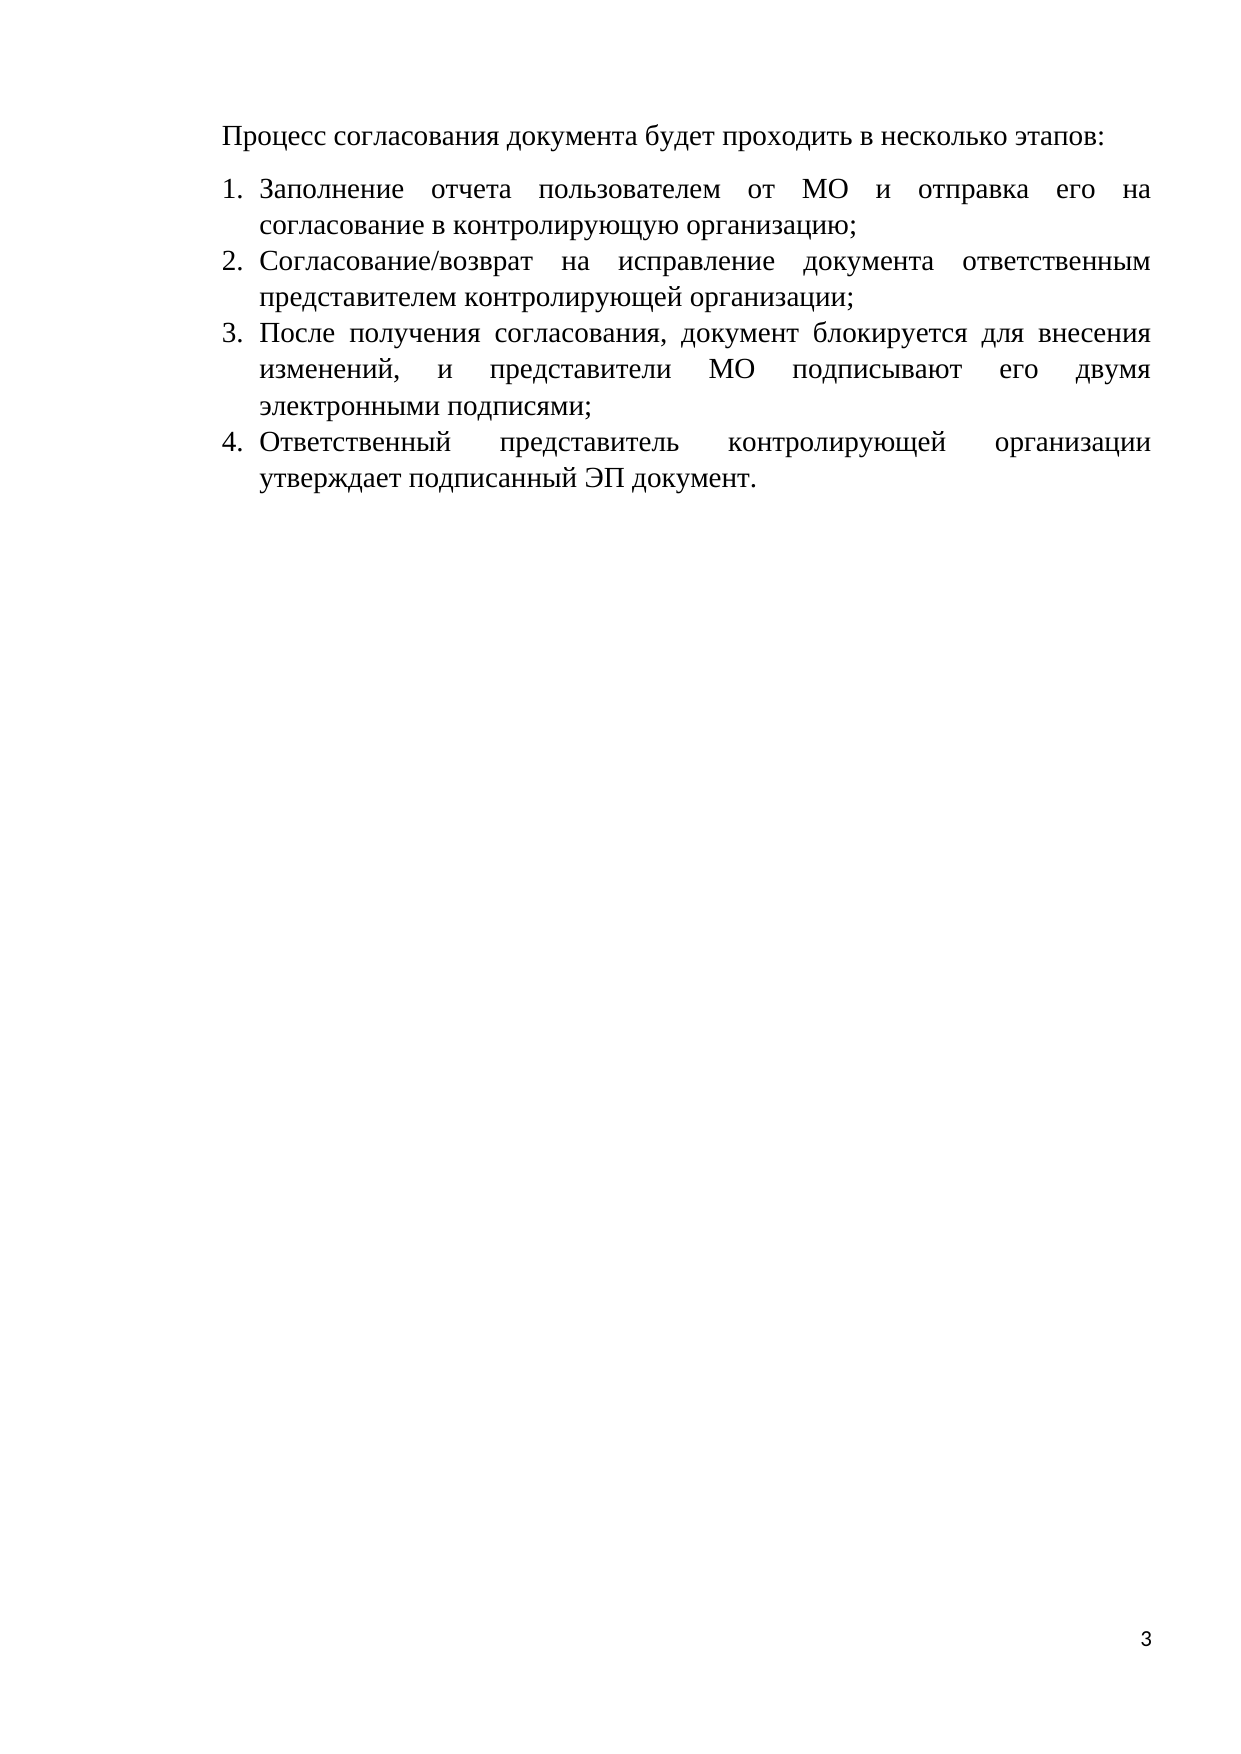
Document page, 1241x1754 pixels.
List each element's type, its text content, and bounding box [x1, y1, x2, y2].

list После получения согласования, документ блокируется для внесения изменений, и представители МО подписывают его двумя электронными подписями; [222, 316, 1152, 421]
text Процесс согласования документа будет проходить в несколько этапов: [177, 118, 1152, 152]
list Согласование/возврат на исправление документа ответственным представителем контролирующей организации; [222, 243, 1152, 313]
list Заполнение отчета пользователем от МО и отправка его на согласование в контролирующую организацию; [222, 171, 1152, 241]
list Ответственный представитель контролирующей организации утверждает подписанный ЭП документ. [222, 424, 1152, 494]
